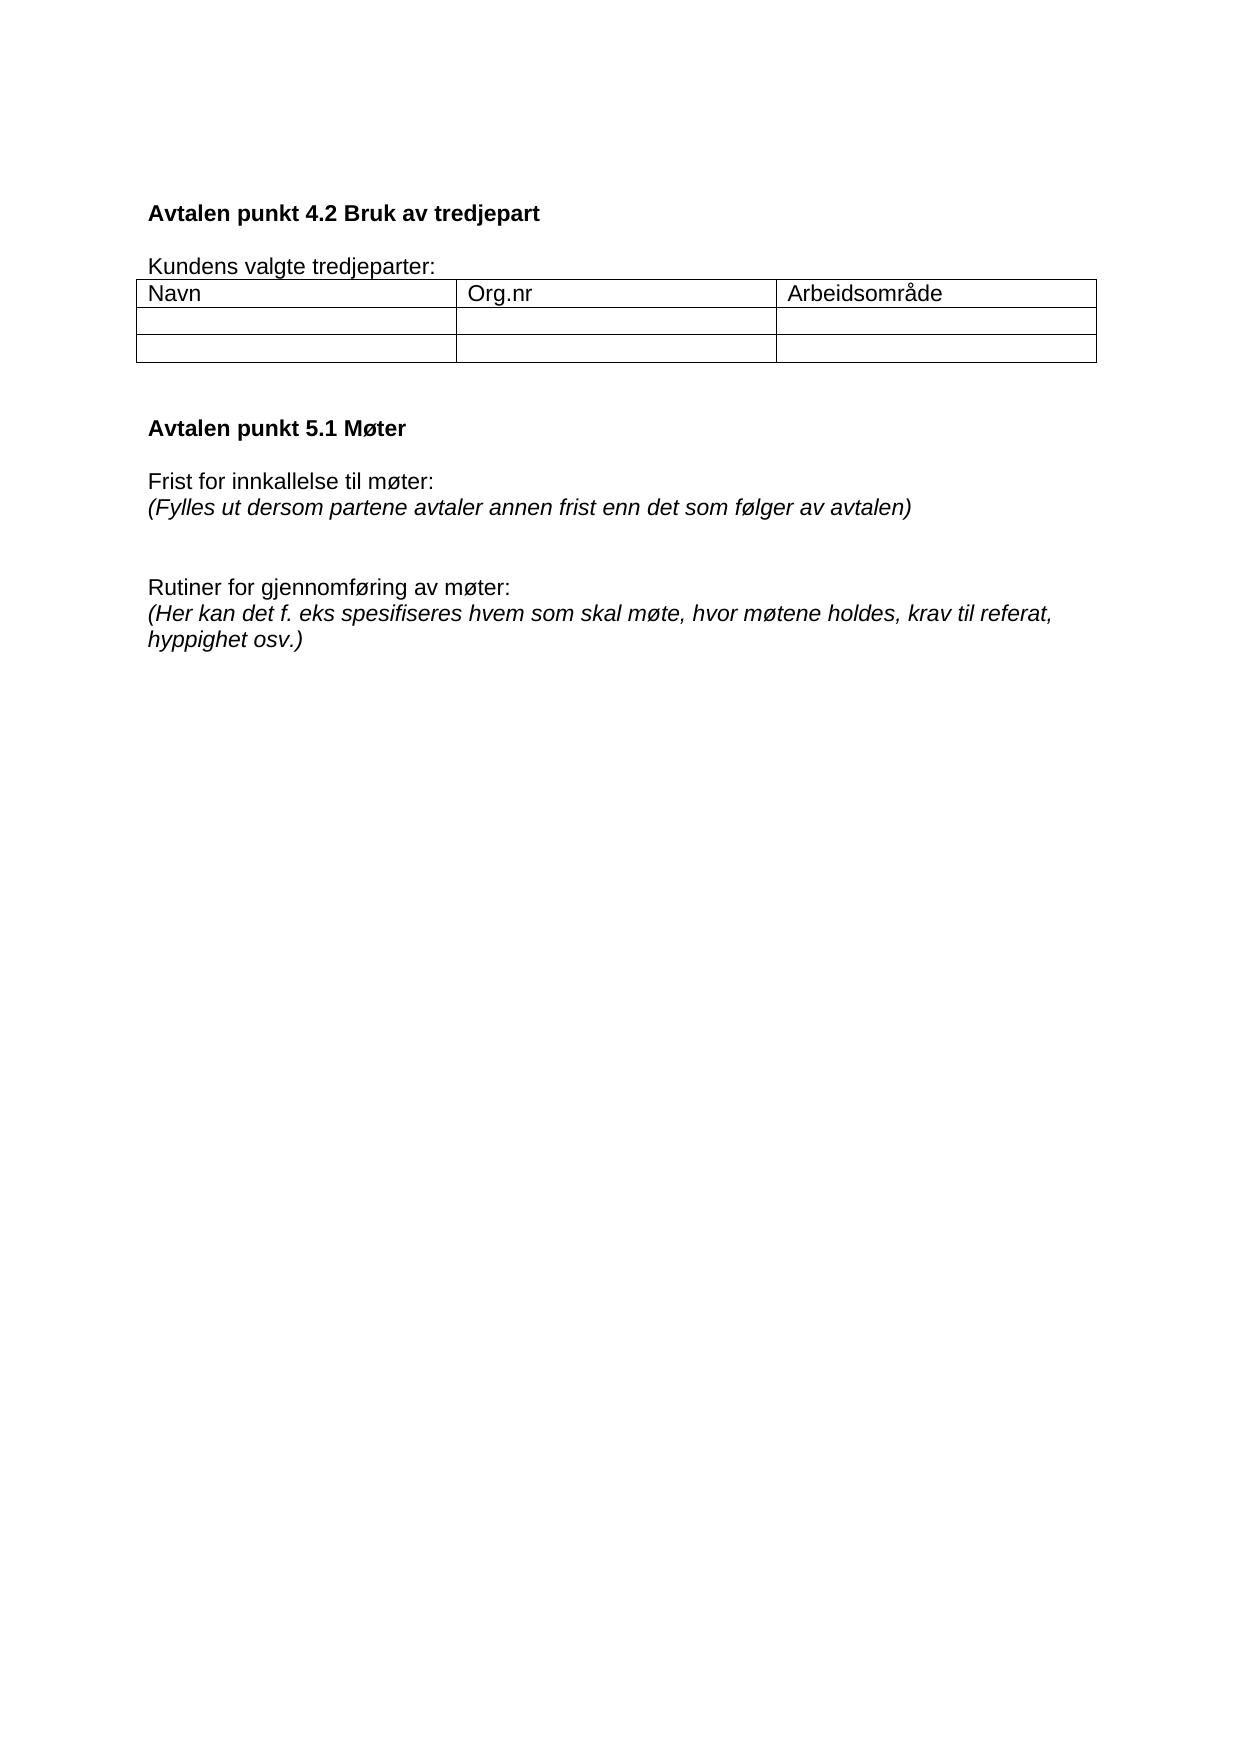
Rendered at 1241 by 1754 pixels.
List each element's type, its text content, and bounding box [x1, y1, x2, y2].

text Avtalen punkt 4.2 Bruk av tredjepart [148, 200, 1093, 227]
text Rutiner for gjennomføring av møter: [148, 573, 1093, 600]
table_cell [137, 335, 456, 362]
table_cell [777, 308, 1096, 334]
text (Fylles ut dersom partene avtaler annen frist enn det som følger av avtalen) [148, 494, 1093, 521]
text Avtalen punkt 5.1 Møter [148, 415, 1093, 442]
table_cell [777, 335, 1096, 362]
table_header Org.nr [457, 280, 776, 307]
text (Her kan det f. eks spesifiseres hvem som skal møte, hvor møtene holdes, krav til referat, hyppighet osv.) [148, 600, 1093, 652]
table_header Navn [137, 280, 456, 307]
text Kundens valgte tredjeparter: [148, 253, 1093, 279]
table_cell [457, 335, 776, 362]
text Frist for innkallelse til møter: [148, 468, 1093, 494]
table_cell [137, 308, 456, 334]
table_cell [457, 308, 776, 334]
table_header Arbeidsområde [777, 280, 1096, 307]
